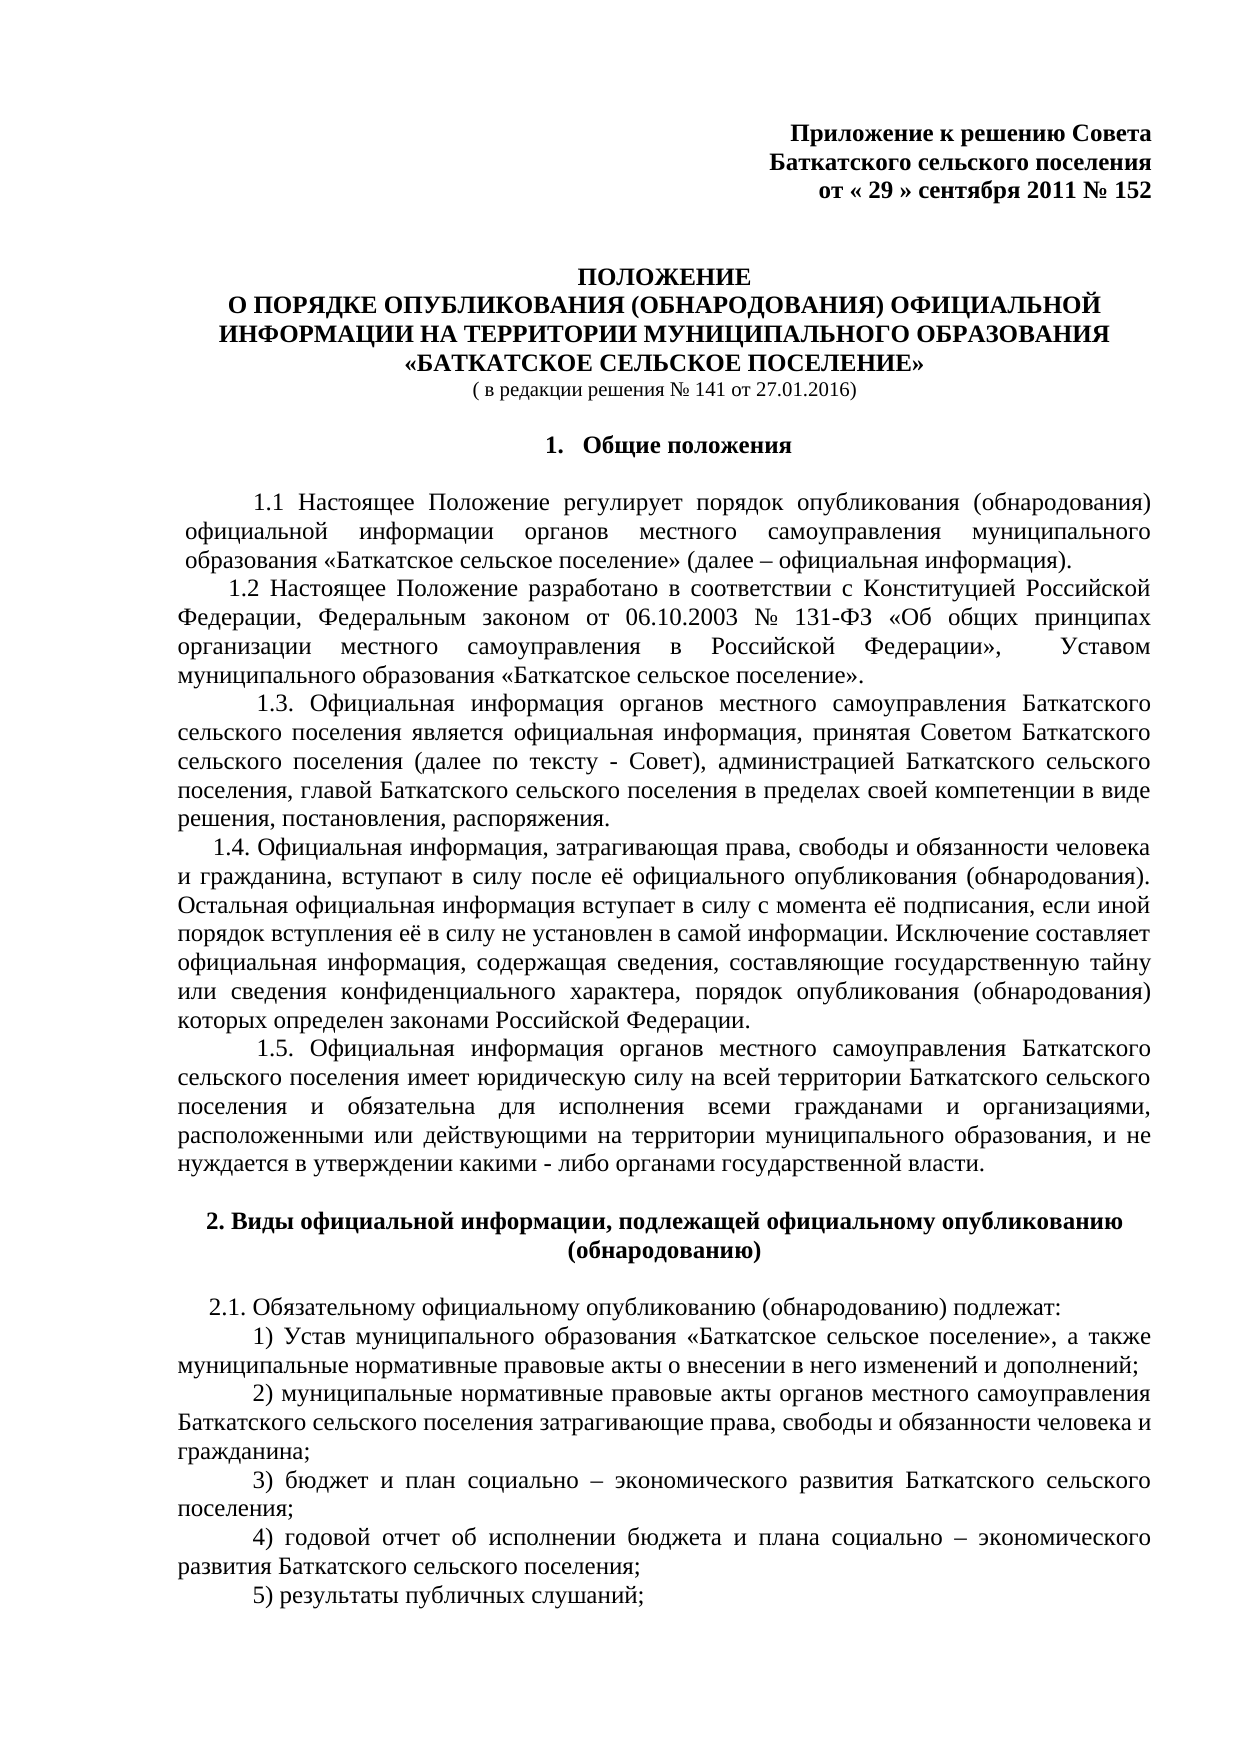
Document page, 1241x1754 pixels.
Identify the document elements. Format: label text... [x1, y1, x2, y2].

text 5) результаты публичных слушаний; [177, 1580, 1152, 1608]
text ПОЛОЖЕНИЕ [177, 262, 1152, 291]
text «БАТКАТСКОЕ СЕЛЬСКОЕ ПОСЕЛЕНИЕ» [177, 348, 1152, 377]
text ( в редакции решения № 141 от 27.01.2016) [177, 377, 1152, 401]
text 4) годовой отчет об исполнении бюджета и плана социально – экономического развития Баткатского сельского поселения; [177, 1522, 1152, 1580]
text Баткатского сельского поселения [177, 147, 1152, 176]
text 1.4. Официальная информация, затрагивающая права, свободы и обязанности человека и гражданина, вступают в силу после её официального опубликования (обнародования). Остальная официальная информация вступает в силу с момента её подписания, если иной порядок вступления её в силу не установлен в самой информации. Исключение составляет официальная информация, содержащая сведения, составляющие государственную тайну или сведения конфиденциального характера, порядок опубликования (обнародования) которых определен законами Российской Федерации. [177, 832, 1152, 1033]
text от « 29 » сентября 2011 № 152 [177, 176, 1152, 204]
text 1.3. Официальная информация органов местного самоуправления Баткатского сельского поселения является официальная информация, принятая Советом Баткатского сельского поселения (далее по тексту - Совет), администрацией Баткатского сельского поселения, главой Баткатского сельского поселения в пределах своей компетенции в виде решения, постановления, распоряжения. [177, 688, 1152, 832]
text 1.1 Настоящее Положение регулирует порядок опубликования (обнародования) официальной информации органов местного самоуправления муниципального образования «Баткатское сельское поселение» (далее – официальная информация). [185, 487, 1152, 573]
text Приложение к решению Совета [177, 118, 1152, 147]
text 1.5. Официальная информация органов местного самоуправления Баткатского сельского поселения имеет юридическую силу на всей территории Баткатского сельского поселения и обязательна для исполнения всеми гражданами и организациями, расположенными или действующими на территории муниципального образования, и не нуждается в утверждении какими - либо органами государственной власти. [177, 1033, 1152, 1177]
text О ПОРЯДКЕ ОПУБЛИКОВАНИЯ (ОБНАРОДОВАНИЯ) ОФИЦИАЛЬНОЙ ИНФОРМАЦИИ НА ТЕРРИТОРИИ МУНИЦИПАЛЬНОГО ОБРАЗОВАНИЯ [177, 291, 1152, 348]
text 2.1. Обязательному официальному опубликованию (обнародованию) подлежат: [177, 1292, 1152, 1321]
list Общие положения [185, 430, 1152, 458]
text 2. Виды официальной информации, подлежащей официальному опубликованию (обнародованию) [177, 1206, 1152, 1263]
text 1) Устав муниципального образования «Баткатское сельское поселение», а также муниципальные нормативные правовые акты о внесении в него изменений и дополнений; [177, 1321, 1152, 1378]
text 3) бюджет и план социально – экономического развития Баткатского сельского поселения; [177, 1465, 1152, 1522]
text 2) муниципальные нормативные правовые акты органов местного самоуправления Баткатского сельского поселения затрагивающие права, свободы и обязанности человека и гражданина; [177, 1378, 1152, 1465]
text 1.2 Настоящее Положение разработано в соответствии с Конституцией Российской Федерации, Федеральным законом от 06.10.2003 № 131-ФЗ «Об общих принципах организации местного самоуправления в Российской Федерации», Уставом муниципального образования «Баткатское сельское поселение». [177, 573, 1152, 688]
